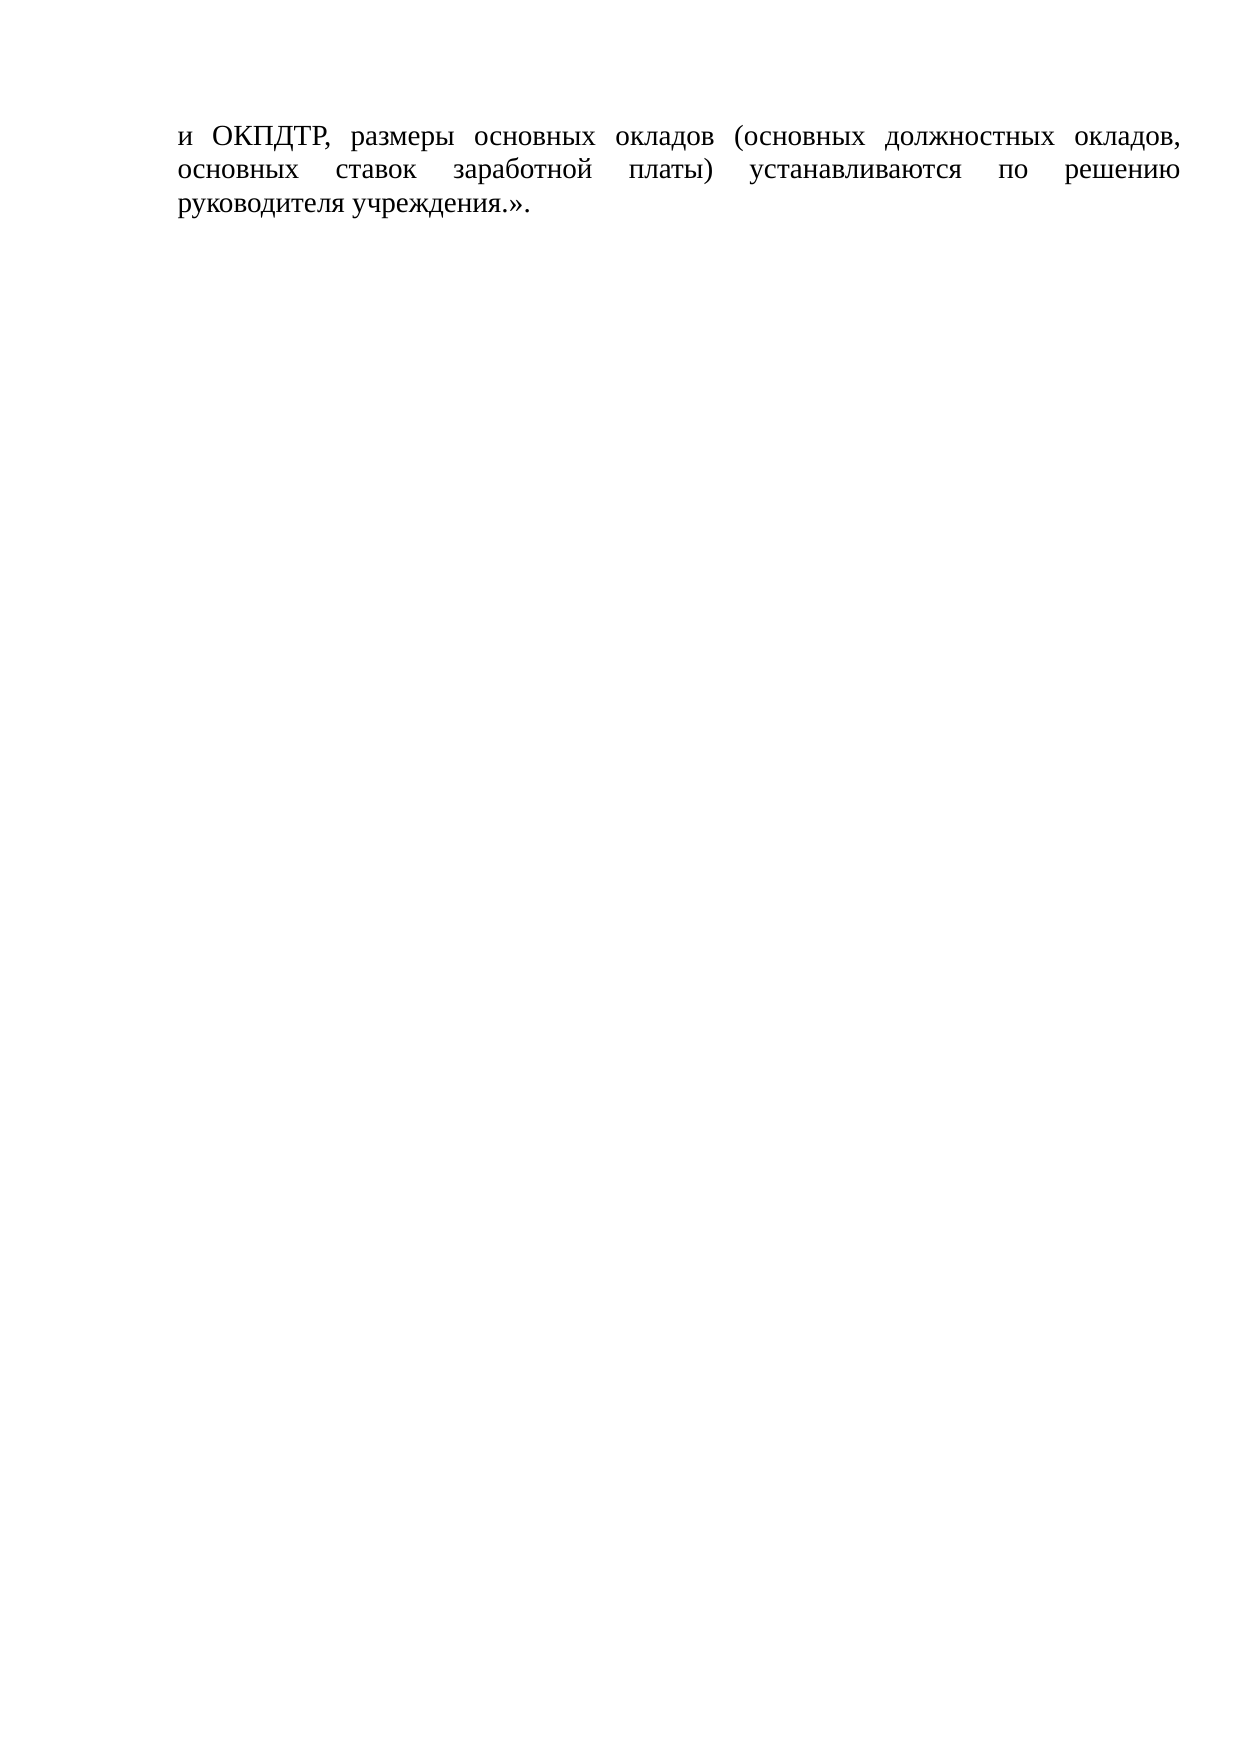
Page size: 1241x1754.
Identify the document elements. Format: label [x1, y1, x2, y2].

text [177, 118, 1181, 219]
